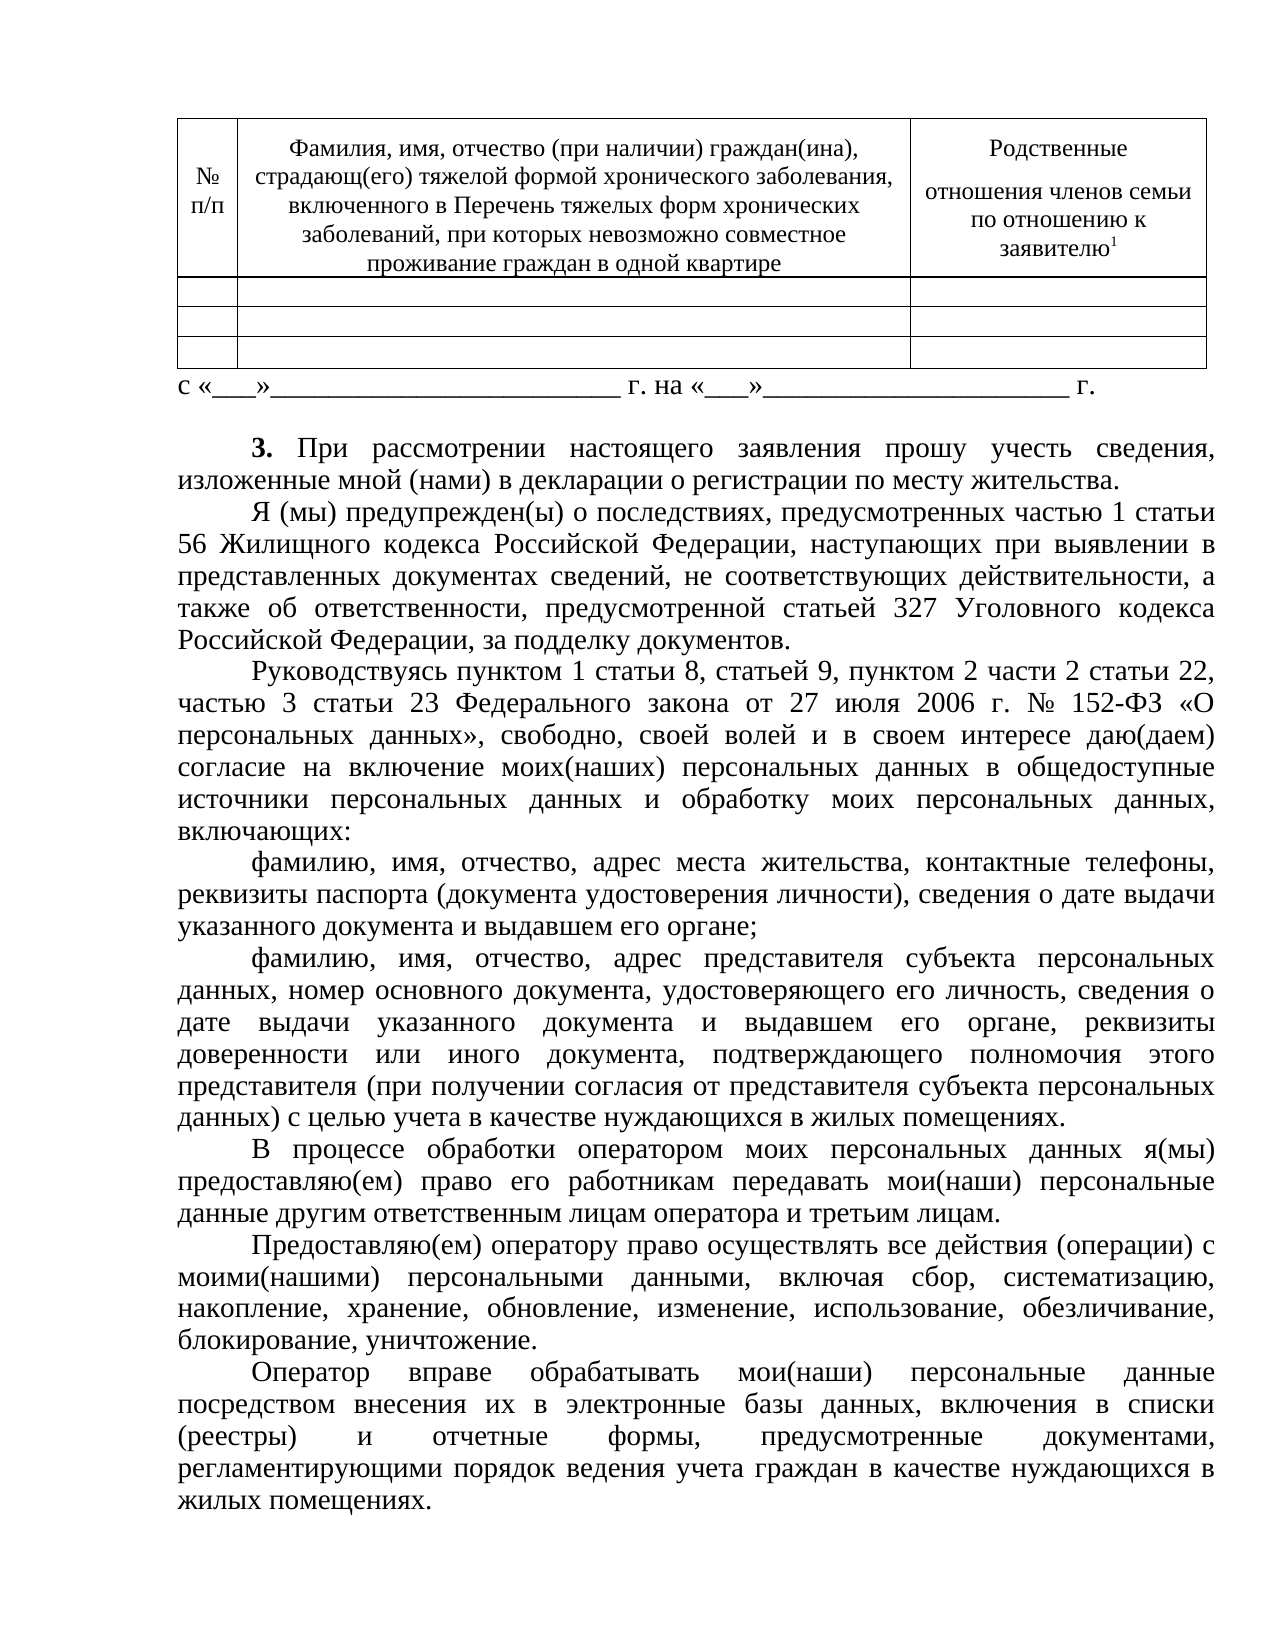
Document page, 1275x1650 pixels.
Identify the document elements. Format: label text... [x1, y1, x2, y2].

table_cell [178, 337, 237, 368]
table_cell [238, 307, 910, 336]
table_header Фамилия, имя, отчество (при наличии) граждан(ина), страдающ(его) тяжелой формой хронического заболевания, включенного в Перечень тяжелых форм хронических заболеваний, при которых невозможно совместное проживание граждан в одной квартире [238, 119, 910, 276]
table_cell [238, 337, 910, 368]
table_cell [178, 307, 237, 336]
text фамилию, имя, отчество, адрес места жительства, контактные телефоны, реквизиты паспорта (документа удостоверения личности), сведения о дате выдачи указанного документа и выдавшем его органе; [177, 846, 1216, 942]
table_cell [178, 278, 237, 306]
text Предоставляю(ем) оператору право осуществлять все действия (операции) с моими(нашими) персональными данными, включая сбор, систематизацию, накопление, хранение, обновление, изменение, использование, обезличивание, блокирование, уничтожение. [177, 1229, 1216, 1356]
text с «___»________________________ г. на «___»_____________________ г. [177, 369, 1216, 401]
text В процессе обработки оператором моих персональных данных я(мы) предоставляю(ем) право его работникам передавать мои(наши) персональные данные другим ответственным лицам оператора и третьим лицам. [177, 1133, 1216, 1229]
text Оператор вправе обрабатывать мои(наши) персональные данные посредством внесения их в электронные базы данных, включения в списки (реестры) и отчетные формы, предусмотренные документами, регламентирующими порядок ведения учета граждан в качестве нуждающихся в жилых помещениях. [177, 1356, 1216, 1515]
table_cell [911, 278, 1206, 306]
table_cell [911, 337, 1206, 368]
table_cell [911, 307, 1206, 336]
table_header № п/п [178, 119, 237, 276]
text Руководствуясь пунктом 1 статьи 8, статьей 9, пунктом 2 части 2 статьи 22, частью 3 статьи 23 Федерального закона от 27 июля 2006 г. № 152-ФЗ «О персональных данных», свободно, своей волей и в своем интересе даю(даем) согласие на включение моих(наших) персональных данных в общедоступные источники персональных данных и обработку моих персональных данных, включающих: [177, 655, 1216, 846]
text Я (мы) предупрежден(ы) о последствиях, предусмотренных частью 1 статьи 56 Жилищного кодекса Российской Федерации, наступающих при выявлении в представленных документах сведений, не соответствующих действительности, а также об ответственности, предусмотренной статьей 327 Уголовного кодекса Российской Федерации, за подделку документов. [177, 496, 1216, 655]
table_cell [238, 278, 910, 306]
text фамилию, имя, отчество, адрес представителя субъекта персональных данных, номер основного документа, удостоверяющего его личность, сведения о дате выдачи указанного документа и выдавшем его органе, реквизиты доверенности или иного документа, подтверждающего полномочия этого представителя (при получении согласия от представителя субъекта персональных данных) с целью учета в качестве нуждающихся в жилых помещениях. [177, 942, 1216, 1133]
text 3. При рассмотрении настоящего заявления прошу учесть сведения, изложенные мной (нами) в декларации о регистрации по месту жительства. [177, 432, 1216, 496]
table_header Родственные отношения членов семьи по отношению к заявителю1 [911, 119, 1206, 276]
